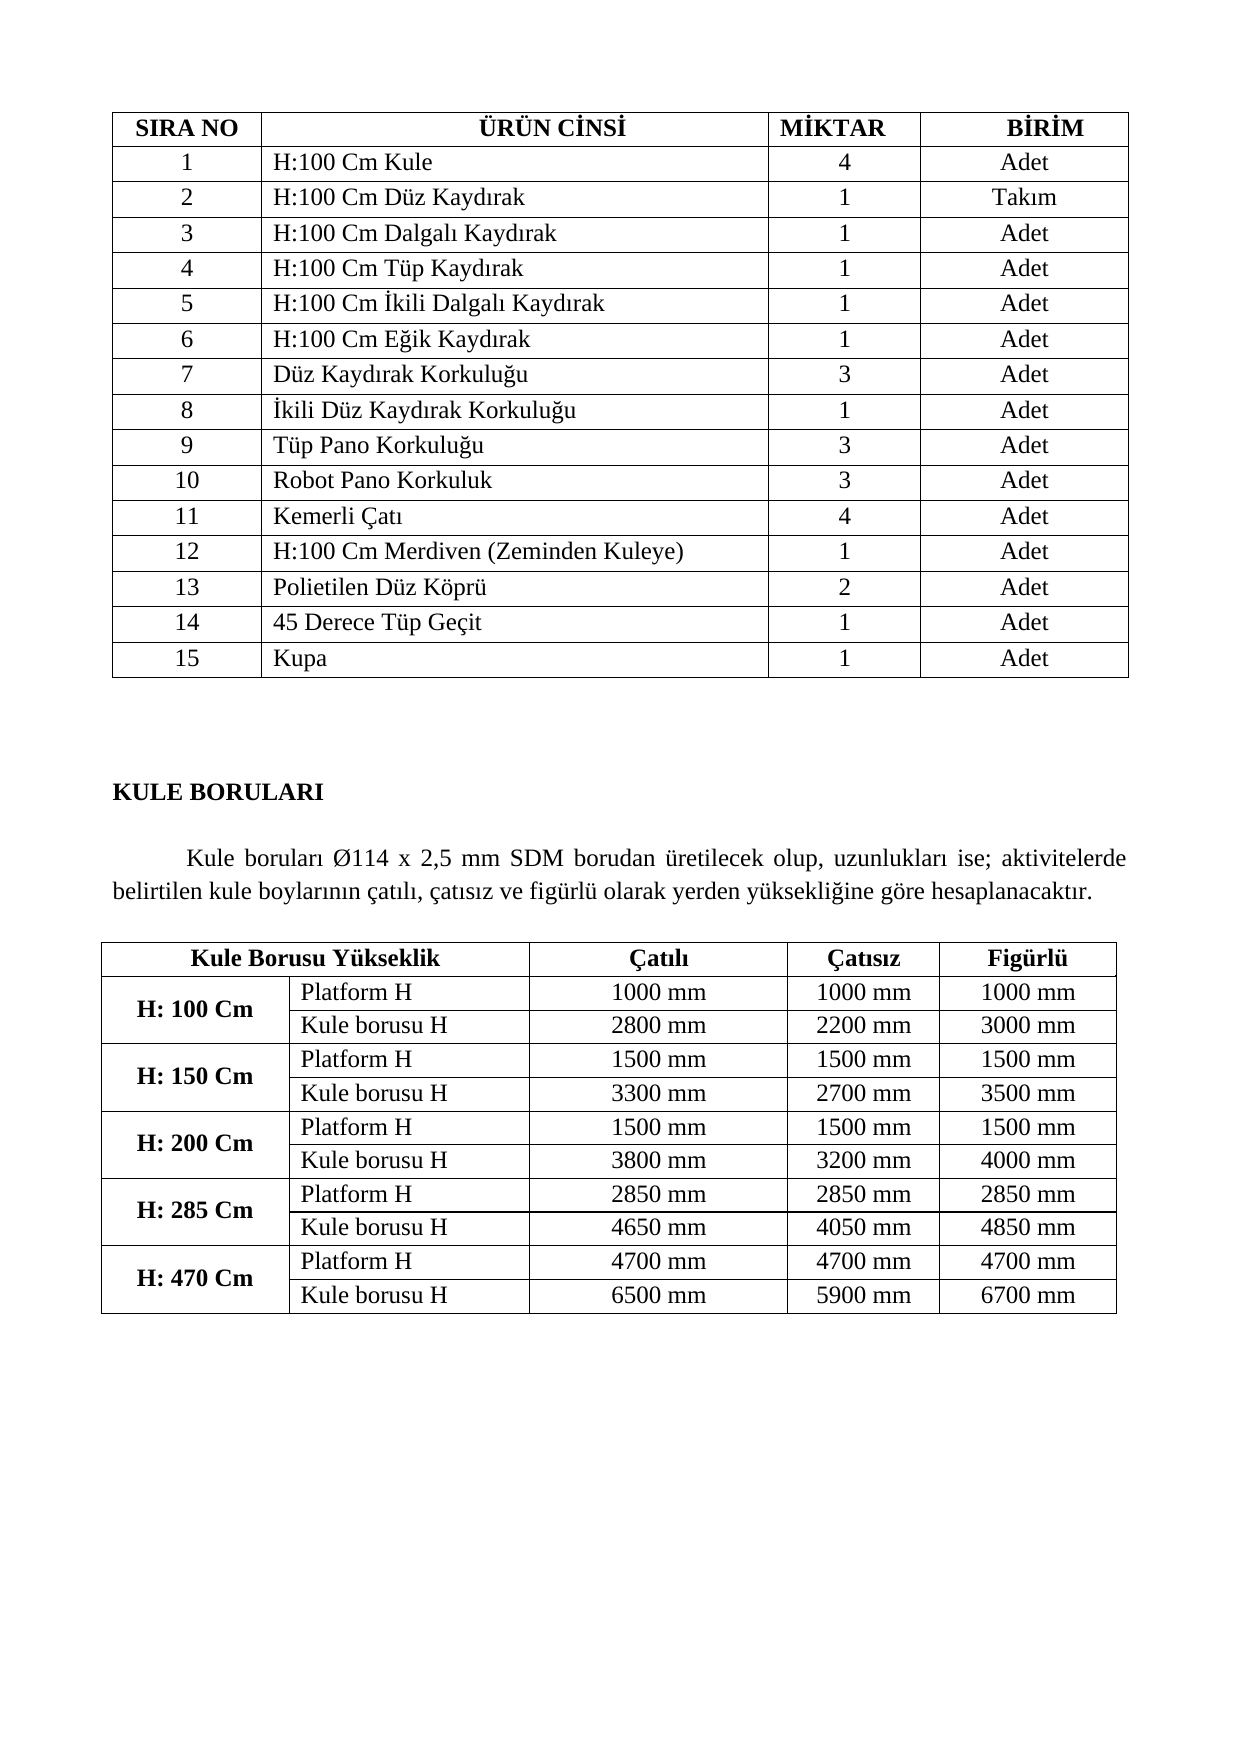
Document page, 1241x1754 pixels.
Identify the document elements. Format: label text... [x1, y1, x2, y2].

table_cell 2850 mm [940, 1179, 1116, 1211]
table_cell 5 [113, 289, 261, 323]
table_cell 9 [113, 430, 261, 464]
table_header BİRİM [921, 113, 1128, 146]
table_header Çatısız [788, 943, 939, 976]
table_cell Platform H [290, 1179, 529, 1211]
table_header ÜRÜN CİNSİ [262, 113, 768, 146]
table_cell 7 [113, 359, 261, 394]
table_cell Kule borusu H [290, 1011, 529, 1043]
table_cell 4000 mm [940, 1145, 1116, 1178]
table_cell 14 [113, 607, 261, 642]
table_cell Kule borusu H [290, 1078, 529, 1111]
table_cell H:100 Cm Tüp Kaydırak [262, 253, 768, 287]
table_cell 1000 mm [530, 977, 787, 1009]
table_cell 3 [769, 466, 920, 500]
table_cell 1 [769, 324, 920, 358]
table_cell 1 [113, 147, 261, 181]
table_cell Adet [921, 536, 1128, 571]
table_cell Adet [921, 324, 1128, 358]
table_cell Düz Kaydırak Korkuluğu [262, 359, 768, 394]
table_cell H: 150 Cm [102, 1044, 289, 1111]
table_cell 13 [113, 572, 261, 606]
table_cell İkili Düz Kaydırak Korkuluğu [262, 395, 768, 429]
table_header Figürlü [940, 943, 1116, 976]
table_cell H:100 Cm Dalgalı Kaydırak [262, 218, 768, 252]
table_cell 6700 mm [940, 1280, 1116, 1312]
table_cell 1500 mm [530, 1112, 787, 1144]
table_cell H:100 Cm Düz Kaydırak [262, 182, 768, 217]
table_cell 4700 mm [940, 1246, 1116, 1279]
table_cell Kupa [262, 643, 768, 677]
table_cell 4 [113, 253, 261, 287]
table_cell Tüp Pano Korkuluğu [262, 430, 768, 464]
table_header Çatılı [530, 943, 787, 976]
table_cell Adet [921, 466, 1128, 500]
table_cell Adet [921, 607, 1128, 642]
table_cell 3200 mm [788, 1145, 939, 1178]
table_cell 3000 mm [940, 1011, 1116, 1043]
table_cell 15 [113, 643, 261, 677]
table_cell 10 [113, 466, 261, 500]
table_cell H:100 Cm Merdiven (Zeminden Kuleye) [262, 536, 768, 571]
table_cell 1 [769, 253, 920, 287]
table_cell Adet [921, 147, 1128, 181]
table_cell H:100 Cm İkili Dalgalı Kaydırak [262, 289, 768, 323]
table_cell 1 [769, 218, 920, 252]
table_cell 4 [769, 501, 920, 535]
table_cell 4700 mm [788, 1246, 939, 1279]
table_cell Adet [921, 572, 1128, 606]
table_cell Adet [921, 430, 1128, 464]
table_cell 1000 mm [940, 977, 1116, 1009]
text Kule boruları Ø114 x 2,5 mm SDM borudan üretilecek olup, uzunlukları ise; aktivitelerde belirtilen kule boylarının çatılı, çatısız ve figürlü olarak yerden yüksekliğine göre hesaplanacaktır. [112, 843, 1128, 905]
table_cell 45 Derece Tüp Geçit [262, 607, 768, 642]
table_cell 1 [769, 643, 920, 677]
table_cell 3 [113, 218, 261, 252]
table_cell 4 [769, 147, 920, 181]
table_cell H: 100 Cm [102, 977, 289, 1043]
table_cell Adet [921, 289, 1128, 323]
table_cell 1500 mm [788, 1044, 939, 1077]
table_cell 1000 mm [788, 977, 939, 1009]
table_cell Adet [921, 395, 1128, 429]
table_cell Adet [921, 218, 1128, 252]
table_header SIRA NO [113, 113, 261, 146]
table_cell 2850 mm [530, 1179, 787, 1211]
table_cell Kemerli Çatı [262, 501, 768, 535]
table_cell 4650 mm [530, 1213, 787, 1245]
table_cell 4050 mm [788, 1213, 939, 1245]
table_cell H:100 Cm Eğik Kaydırak [262, 324, 768, 358]
table_cell 2800 mm [530, 1011, 787, 1043]
table_cell Platform H [290, 1246, 529, 1279]
table_cell 2850 mm [788, 1179, 939, 1211]
table_cell 1 [769, 289, 920, 323]
table_cell 4700 mm [530, 1246, 787, 1279]
table_cell Kule borusu H [290, 1280, 529, 1312]
table_cell Adet [921, 359, 1128, 394]
table_cell 1 [769, 536, 920, 571]
table_cell H: 470 Cm [102, 1246, 289, 1312]
table_cell Platform H [290, 1112, 529, 1144]
text KULE BORULARI [112, 777, 1128, 806]
table_cell 3500 mm [940, 1078, 1116, 1111]
table_header Kule Borusu Yükseklik [102, 943, 529, 976]
table_cell 5900 mm [788, 1280, 939, 1312]
table_cell Kule borusu H [290, 1145, 529, 1178]
table_cell Robot Pano Korkuluk [262, 466, 768, 500]
table_cell 2 [769, 572, 920, 606]
table_cell 2700 mm [788, 1078, 939, 1111]
table_cell 3 [769, 430, 920, 464]
table_cell 12 [113, 536, 261, 571]
table_header MİKTAR [769, 113, 920, 146]
table_cell H:100 Cm Kule [262, 147, 768, 181]
table_cell Kule borusu H [290, 1213, 529, 1245]
table_cell H: 200 Cm [102, 1112, 289, 1178]
table_cell 1500 mm [530, 1044, 787, 1077]
table_cell 1 [769, 607, 920, 642]
table_cell 1 [769, 395, 920, 429]
table_cell Adet [921, 253, 1128, 287]
table_cell 2200 mm [788, 1011, 939, 1043]
table_cell 8 [113, 395, 261, 429]
table_cell Adet [921, 501, 1128, 535]
table_cell 1500 mm [940, 1112, 1116, 1144]
table_cell 3 [769, 359, 920, 394]
table_cell Takım [921, 182, 1128, 217]
table_cell Adet [921, 643, 1128, 677]
table_cell 1500 mm [788, 1112, 939, 1144]
table_cell Polietilen Düz Köprü [262, 572, 768, 606]
table_cell 2 [113, 182, 261, 217]
table_cell 1 [769, 182, 920, 217]
table_cell Platform H [290, 1044, 529, 1077]
table_cell 6 [113, 324, 261, 358]
table_cell 3800 mm [530, 1145, 787, 1178]
table_cell 3300 mm [530, 1078, 787, 1111]
table_cell Platform H [290, 977, 529, 1009]
table_cell 11 [113, 501, 261, 535]
table_cell 1500 mm [940, 1044, 1116, 1077]
table_cell 6500 mm [530, 1280, 787, 1312]
table_cell 4850 mm [940, 1213, 1116, 1245]
table_cell H: 285 Cm [102, 1179, 289, 1245]
